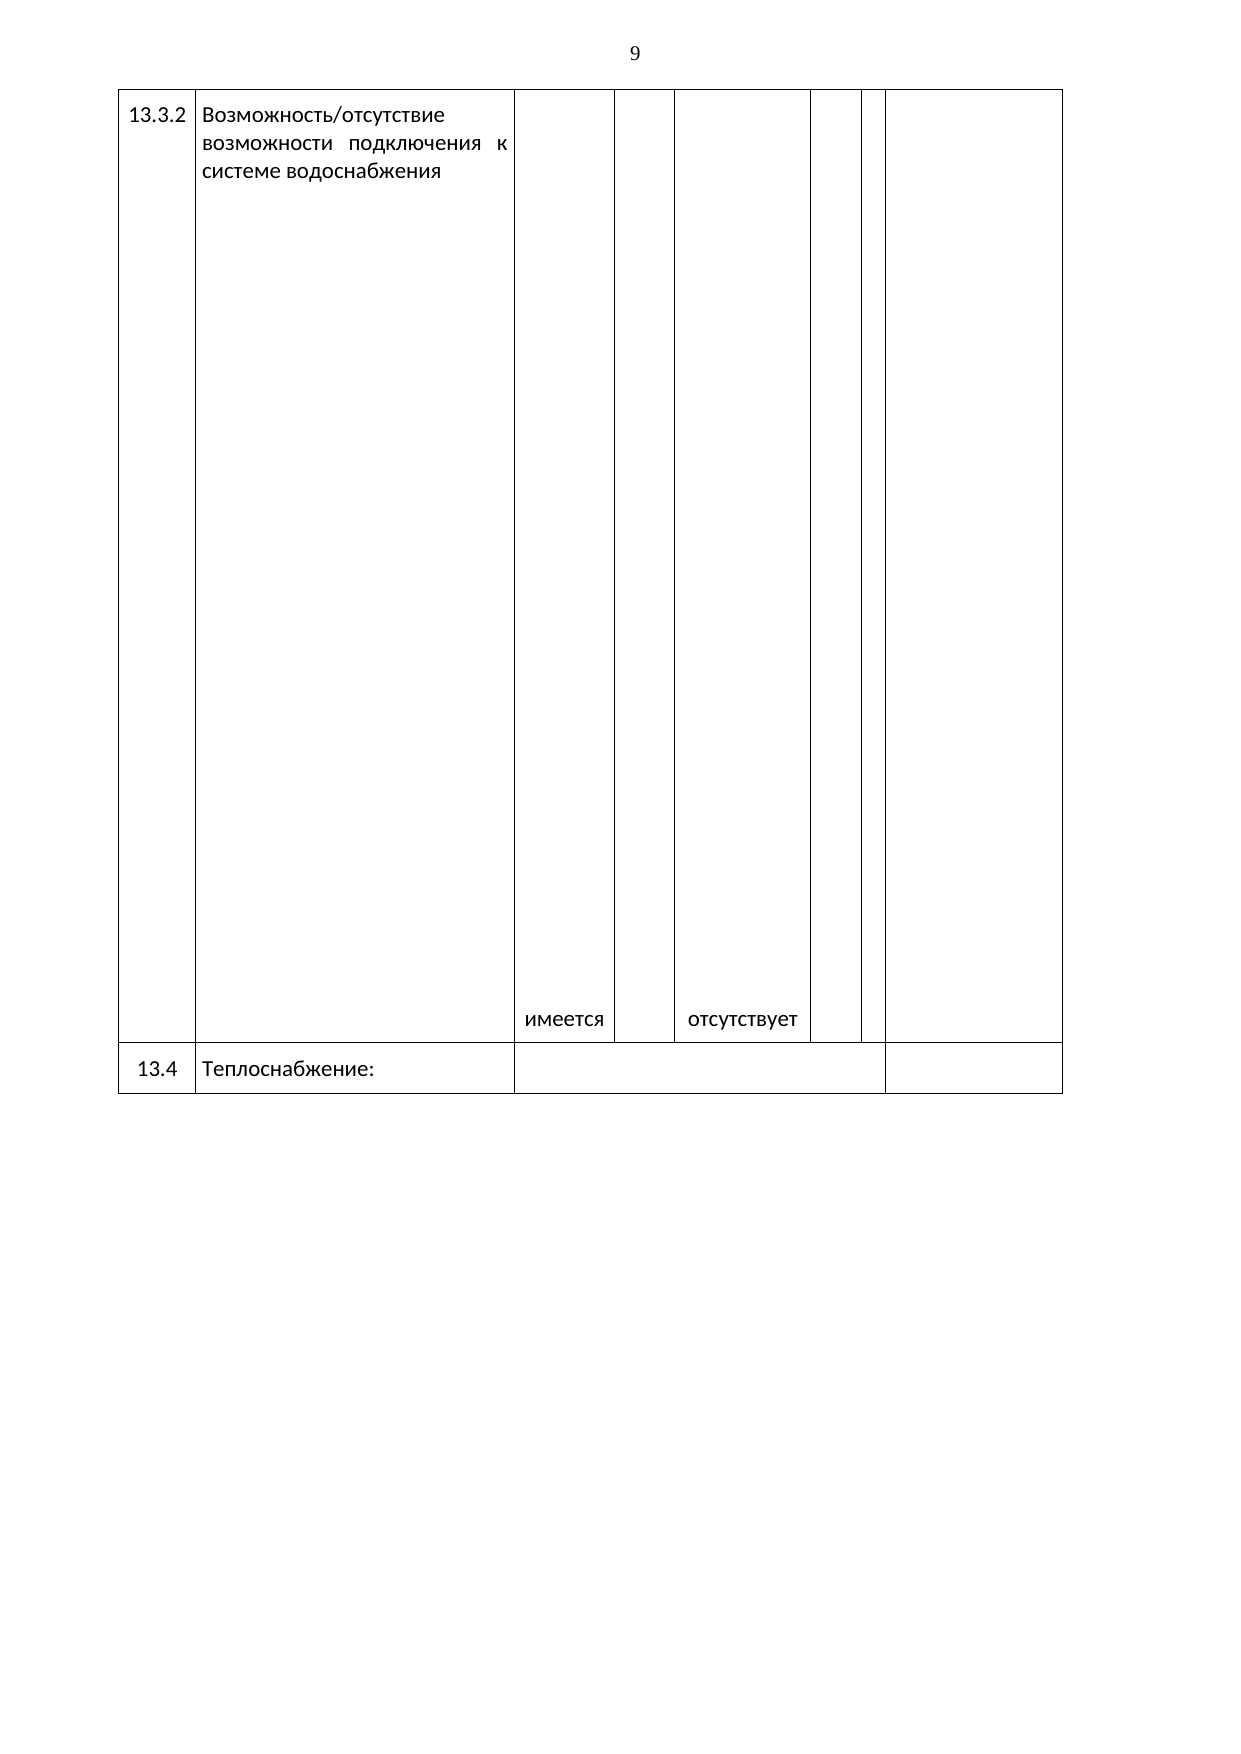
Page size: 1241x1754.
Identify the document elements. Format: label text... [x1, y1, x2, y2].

table_cell Возможность/отсутствие возможности подключения к системе водоснабжения [196, 90, 514, 1042]
table_cell 13.4 [119, 1043, 195, 1093]
table_cell [615, 90, 674, 1042]
table_cell [811, 90, 861, 1042]
table_cell [515, 1043, 885, 1093]
table_cell [862, 90, 885, 1042]
table_cell [886, 90, 1062, 1042]
table_cell имеется [515, 90, 614, 1042]
table_cell 13.3.2 [119, 90, 195, 1042]
table_cell [886, 1043, 1062, 1093]
table_cell Теплоснабжение: [196, 1043, 514, 1093]
table_cell отсутствует [675, 90, 810, 1042]
